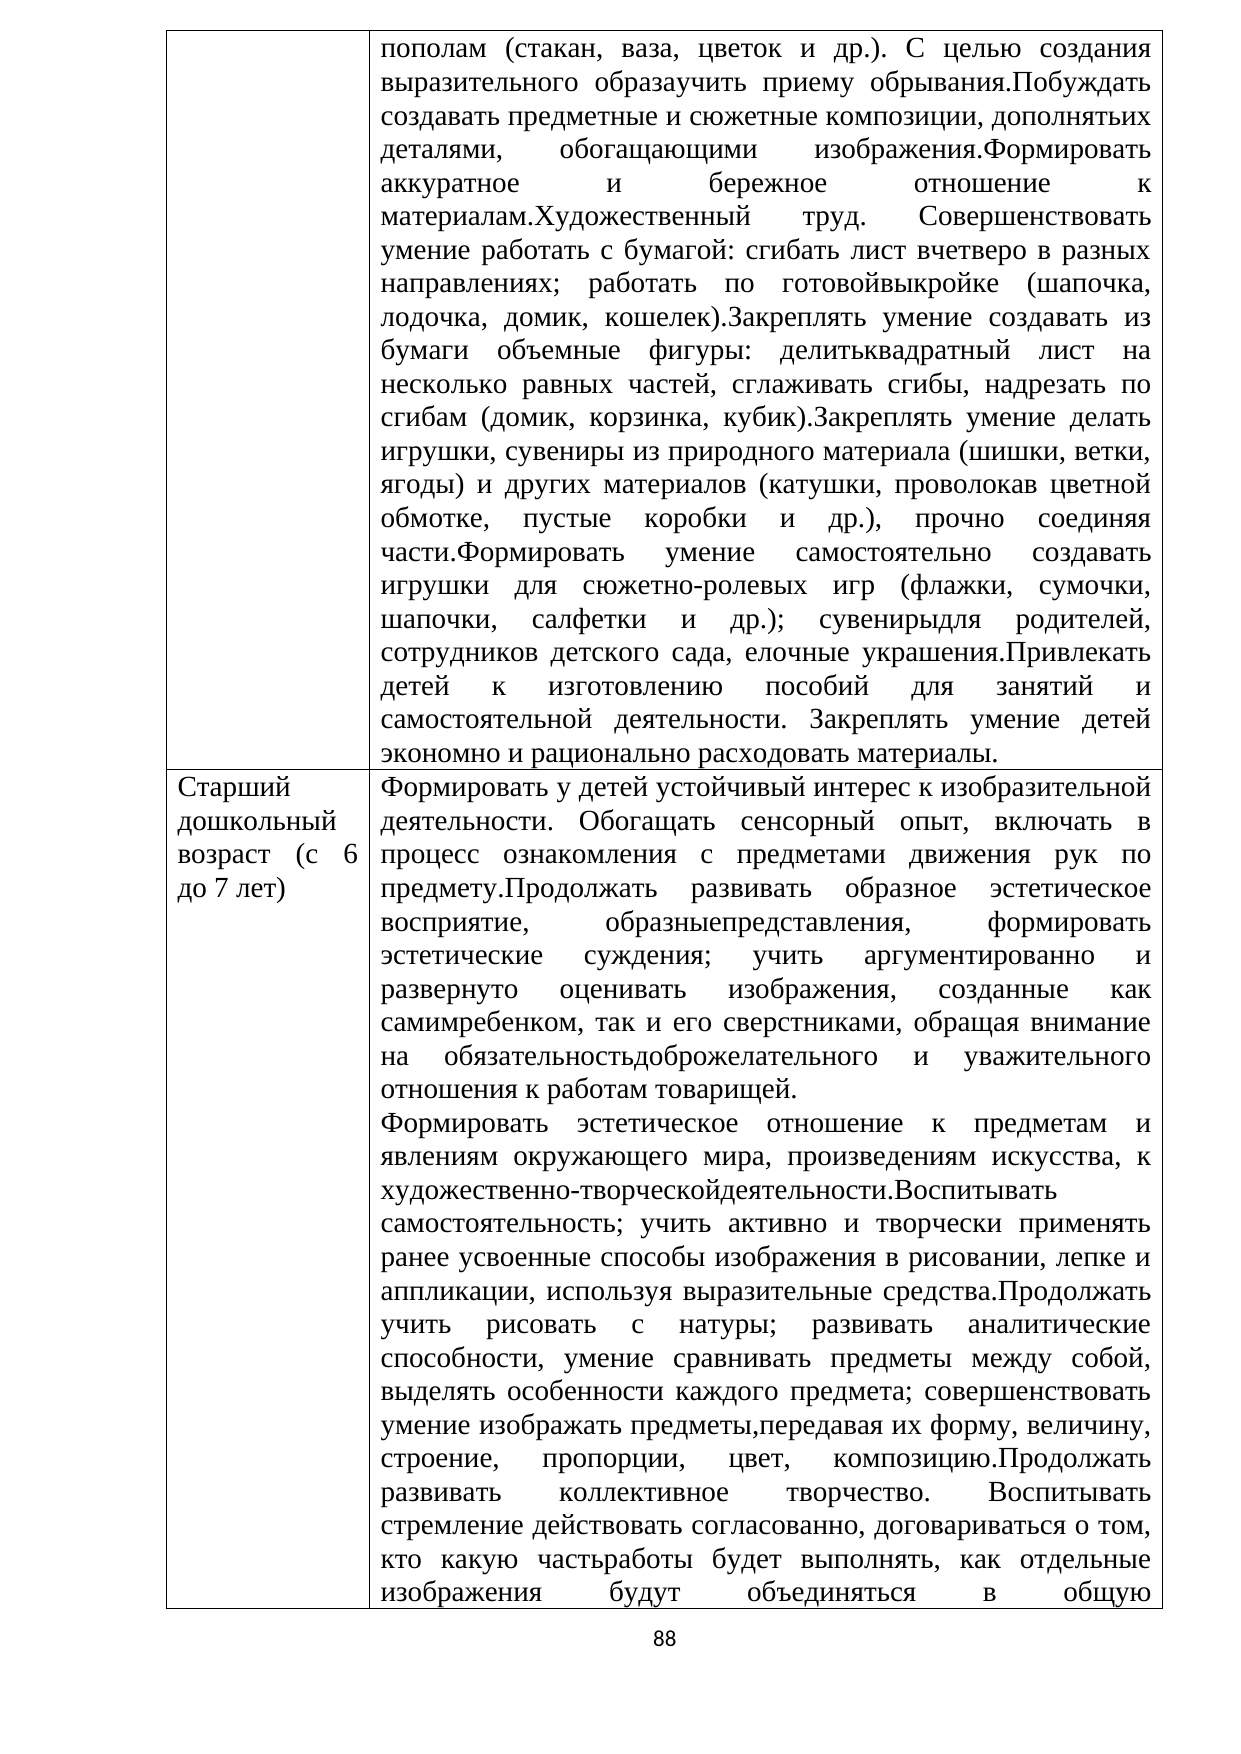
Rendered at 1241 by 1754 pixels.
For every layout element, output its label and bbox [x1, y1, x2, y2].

table_cell [167, 770, 369, 1608]
table_cell [370, 31, 1162, 768]
table_cell [167, 31, 369, 768]
table_cell [370, 770, 1162, 1608]
